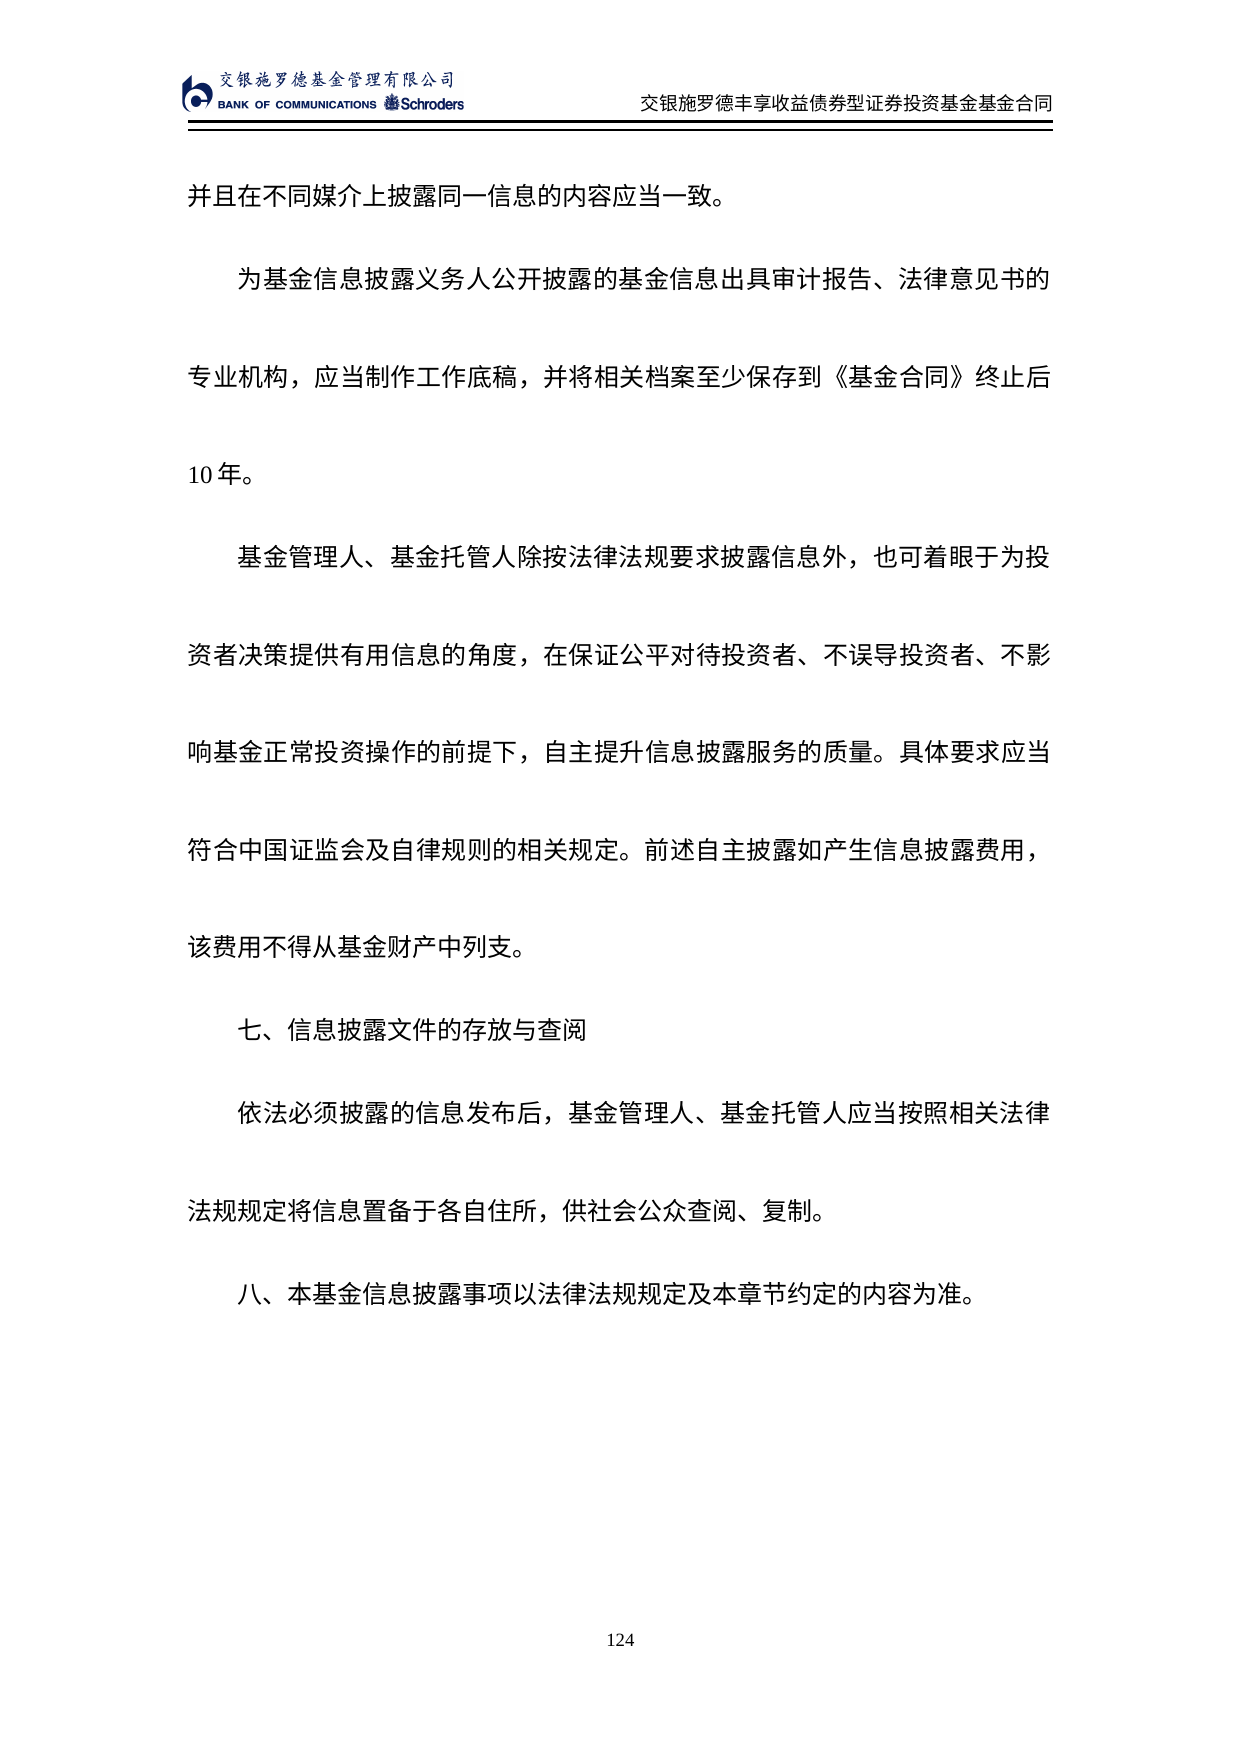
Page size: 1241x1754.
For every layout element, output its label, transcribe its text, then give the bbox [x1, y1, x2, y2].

picture [182, 71, 464, 112]
text 为基金信息披露义务人公开披露的基金信息出具审计报告、法律意见书的专业机构，应当制作工作底稿，并将相关档案至少保存到《基金合同》终止后10年。 [187, 245, 1053, 505]
text 八、本基金信息披露事项以法律法规规定及本章节约定的内容为准。 [187, 1260, 1053, 1325]
text 依法必须披露的信息发布后，基金管理人、基金托管人应当按照相关法律法规规定将信息置备于各自住所，供社会公众查阅、复制。 [187, 1079, 1053, 1242]
text 基金管理人、基金托管人除按法律法规要求披露信息外，也可着眼于为投资者决策提供有用信息的角度，在保证公平对待投资者、不误导投资者、不影响基金正常投资操作的前提下，自主提升信息披露服务的质量。具体要求应当符合中国证监会及自律规则的相关规定。前述自主披露如产生信息披露费用，该费用不得从基金财产中列支。 [187, 523, 1053, 978]
text 七、信息披露文件的存放与查阅 [187, 996, 1053, 1061]
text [187, 162, 1053, 227]
